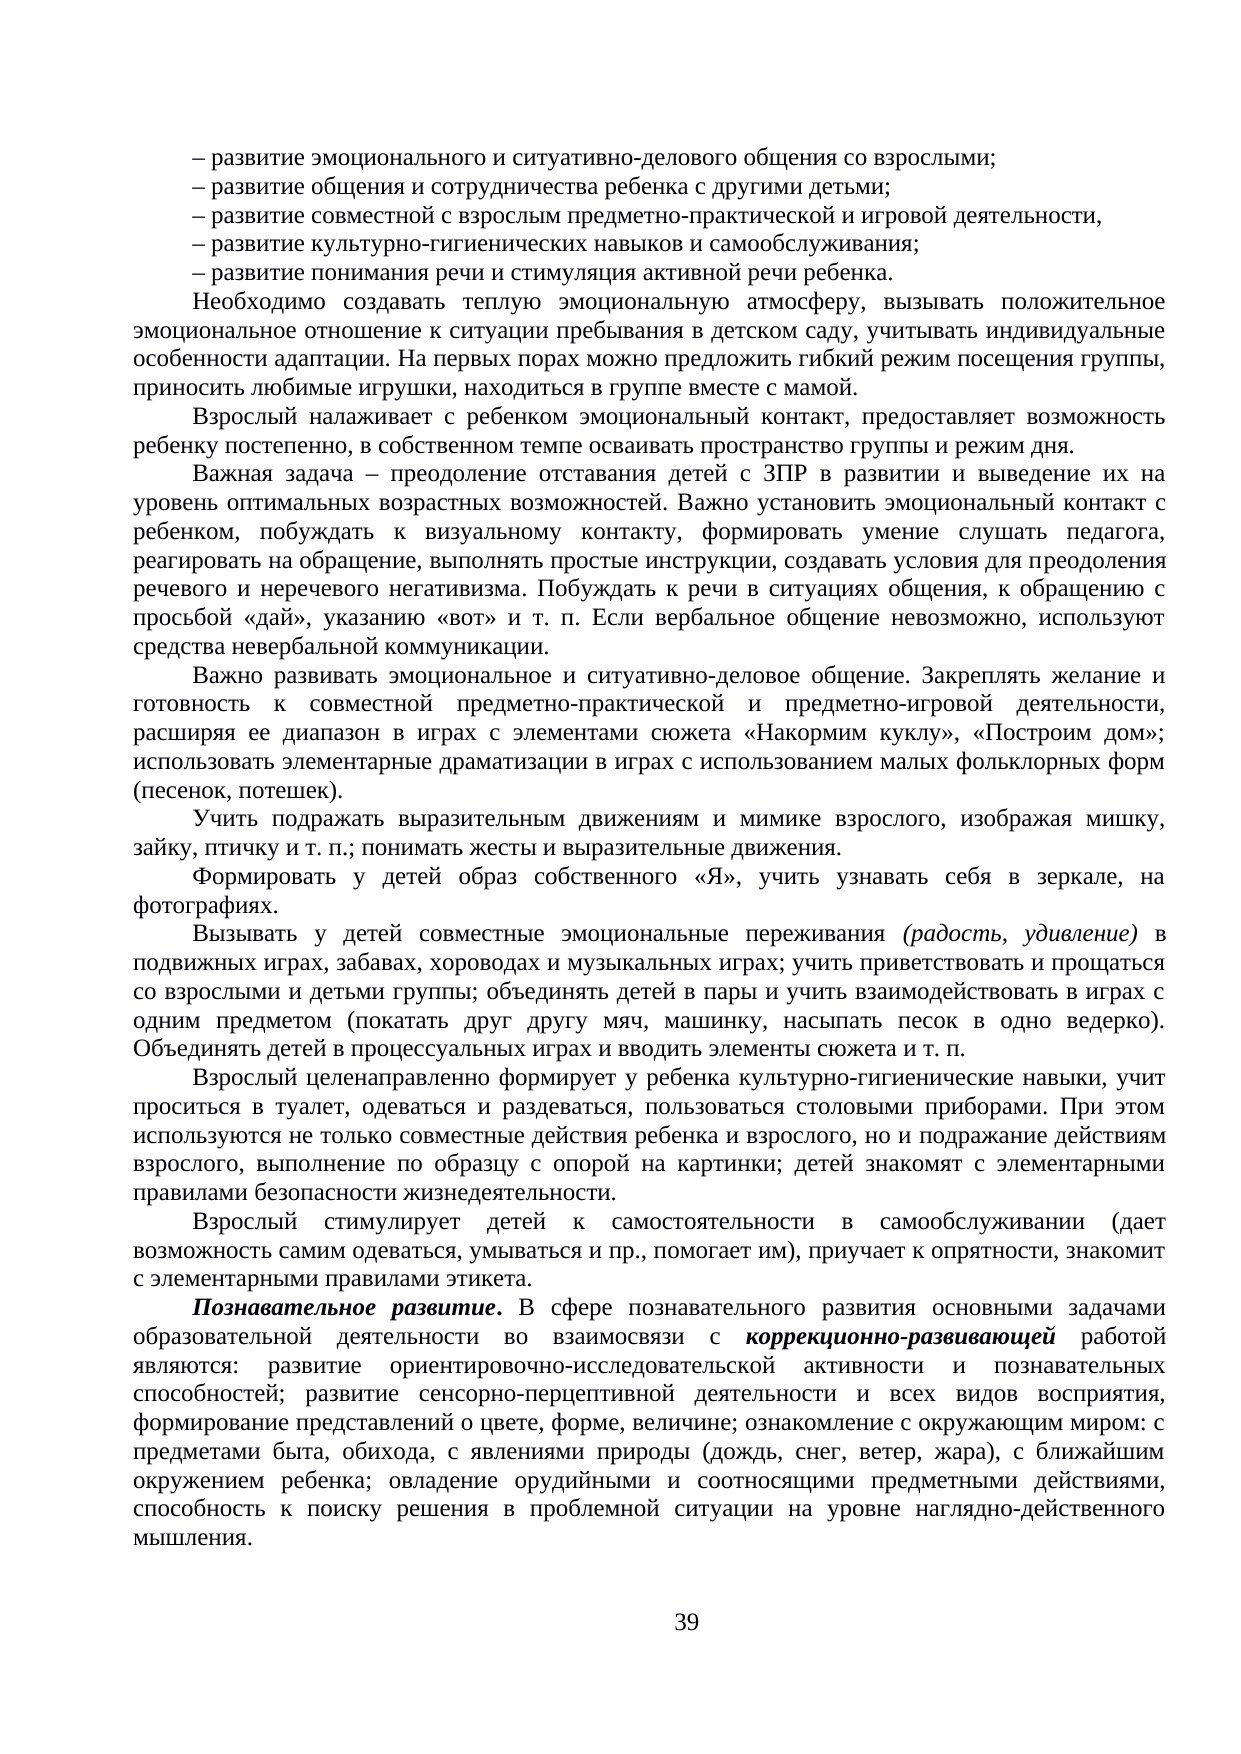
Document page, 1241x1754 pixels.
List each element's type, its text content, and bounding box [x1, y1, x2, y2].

text – развитие понимания речи и стимуляция активной речи ребенка. [133, 257, 1166, 286]
text – развитие эмоционального и ситуативно-делового общения со взрослыми; [133, 142, 1166, 171]
text Взрослый целенаправленно формирует у ребенка культурно-гигиенические навыки, учит проситься в туалет, одеваться и раздеваться, пользоваться столовыми приборами. При этом используются не только совместные действия ребенка и взрослого, но и подражание действиям взрослого, выполнение по образцу с опорой на картинки; детей знакомят с элементарными правилами безопасности жизнедеятельности. [133, 1062, 1166, 1206]
text Учить подражать выразительным движениям и мимике взрослого, изображая мишку, зайку, птичку и т. п.; понимать жесты и выразительные движения. [133, 803, 1166, 861]
text Взрослый налаживает с ребенком эмоциональный контакт, предоставляет возможность ребенку постепенно, в собственном темпе осваивать пространство группы и режим дня. [133, 401, 1166, 458]
text Формировать у детей образ собственного «Я», учить узнавать себя в зеркале, на фотографиях. [133, 861, 1166, 918]
text Важно развивать эмоциональное и ситуативно-деловое общение. Закреплять желание и готовность к совместной предметно-практической и предметно-игровой деятельности, расширяя ее диапазон в играх с элементами сюжета «Накормим куклу», «Построим дом»; использовать элементарные драматизации в играх с использованием малых фольклорных форм (песенок, потешек). [133, 660, 1166, 803]
text Познавательное развитие. В сфере познавательного развития основными задачами образовательной деятельности во взаимосвязи с коррекционно-развивающей работой являются: развитие ориентировочно-исследовательской активности и познавательных способностей; развитие сенсорно-перцептивной деятельности и всех видов восприятия, формирование представлений о цвете, форме, величине; ознакомление с окружающим миром: с предметами быта, обихода, с явлениями природы (дождь, снег, ветер, жара), с ближайшим окружением ребенка; овладение орудийными и соотносящими предметными действиями, способность к поиску решения в проблемной ситуации на уровне наглядно-действенного мышления. [133, 1292, 1166, 1551]
text – развитие культурно-гигиенических навыков и самообслуживания; [133, 228, 1166, 257]
text Необходимо создавать теплую эмоциональную атмосферу, вызывать положительное эмоциональное отношение к ситуации пребывания в детском саду, учитывать индивидуальные особенности адаптации. На первых порах можно предложить гибкий режим посещения группы, приносить любимые игрушки, находиться в группе вместе с мамой. [133, 286, 1166, 401]
text Важная задача – преодоление отставания детей с ЗПР в развитии и выведение их на уровень оптимальных возрастных возможностей. Важно установить эмоциональный контакт с ребенком, побуждать к визуальному контакту, формировать умение слушать педагога, реагировать на обращение, выполнять простые инструкции, создавать условия для преодоления речевого и неречевого негативизма. Побуждать к речи в ситуациях общения, к обращению с просьбой «дай», указанию «вот» и т. п. Если вербальное общение невозможно, используют средства невербальной коммуникации. [133, 487, 1166, 660]
text – развитие совместной с взрослым предметно-практической и игровой деятельности, [133, 200, 1166, 228]
text Взрослый стимулирует детей к самостоятельности в самообслуживании (дает возможность самим одеваться, умываться и пр., помогает им), приучает к опрятности, знакомит с элементарными правилами этикета. [133, 1206, 1166, 1292]
text Вызывать у детей совместные эмоциональные переживания (радость, удивление) в подвижных играх, забавах, хороводах и музыкальных играх; учить приветствовать и прощаться со взрослыми и детьми группы; объединять детей в пары и учить взаимодействовать в играх с одним предметом (покатать друг другу мяч, машинку, насыпать песок в одно ведерко). Объединять детей в процессуальных играх и вводить элементы сюжета и т. п. [133, 918, 1166, 1062]
text – развитие общения и сотрудничества ребенка с другими детьми; [133, 171, 1166, 200]
